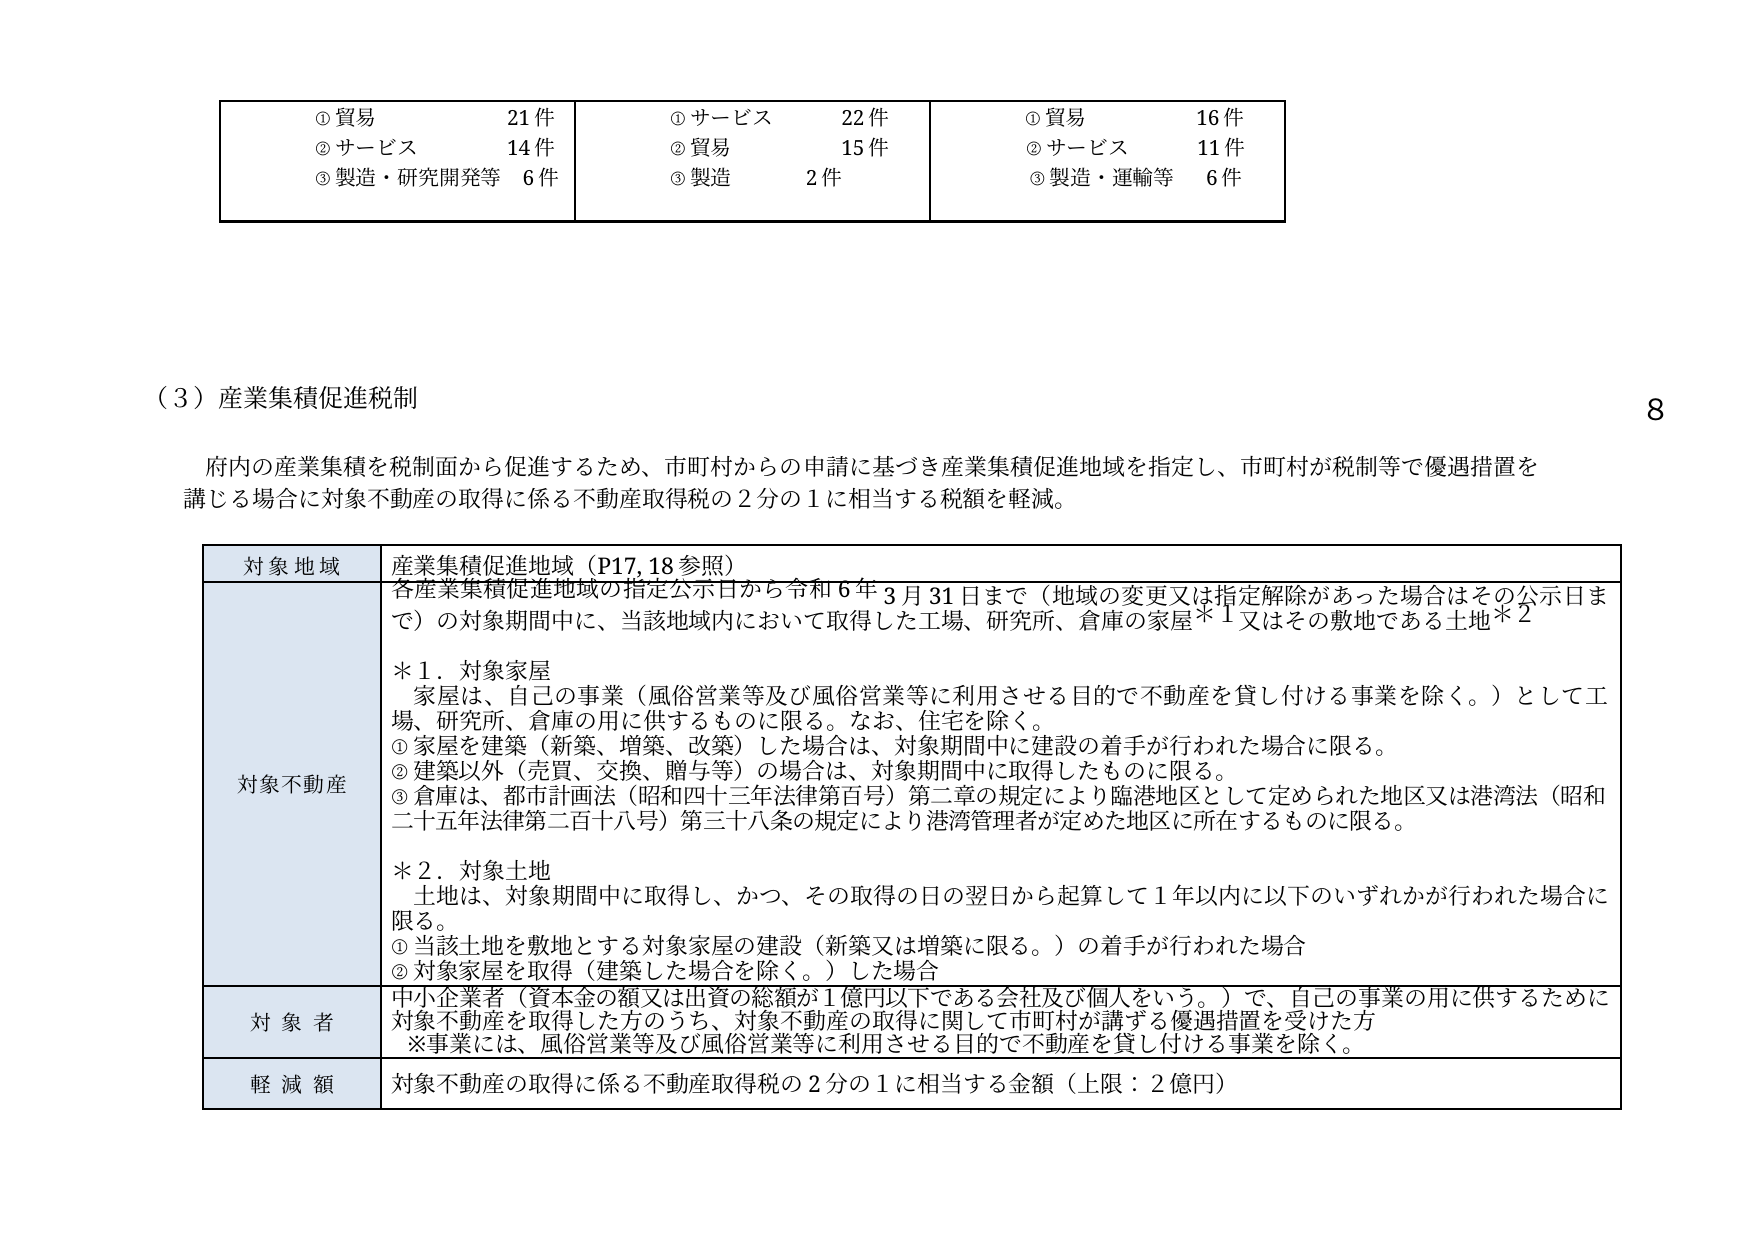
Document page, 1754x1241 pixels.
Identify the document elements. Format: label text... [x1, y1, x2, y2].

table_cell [221, 102, 574, 220]
table_cell 各産業集積促進地域の指定公示日から令和6年3月31日まで（地域の変更又は指定解除があった場合はその公示日まで）の対象期間中に、当該地域内において取得した工場、研究所、倉庫の家屋＊１又はその敷地である土地＊２ ＊１．対象家屋 家屋は、自己の事業（風俗営業等及び風俗営業等に利用させる目的で不動産を貸し付ける事業を除く。）として工場、研究所、倉庫の用に供するものに限る。なお、住宅を除く。 ①家屋を建築（新築、増築、改築）した場合は、対象期間中に建設の着手が行われた場合に限る。 ②建築以外（売買、交換、贈与等）の場合は、対象期間中に取得したものに限る。 ③倉庫は、都市計画法（昭和四十三年法律第百号）第二章の規定により臨港地区として定められた地区又は港湾法（昭和二十五年法律第二百十八号）第三十八条の規定により港湾管理者が定めた地区に所在するものに限る。 ＊２．対象土地 土地は、対象期間中に取得し、かつ、その取得の日の翌日から起算して１年以内に以下のいずれかが行われた場合に限る。 ①当該土地を敷地とする対象家屋の建設（新築又は増築に限る。）の着手が行われた場合 ②対象家屋を取得（建築した場合を除く。）した場合 [382, 583, 1620, 985]
table_cell 中小企業者（資本金の額又は出資の総額が１億円以下である会社及び個人をいう。）で、自己の事業の用に供するために対象不動産を取得した方のうち、対象不動産の取得に関して市町村が講ずる優遇措置を受けた方 ※事業には、風俗営業等及び風俗営業等に利用させる目的で不動産を貸し付ける事業を除く。 [382, 987, 1620, 1057]
table_header 産業集積促進地域（P17, 18参照） [382, 546, 1620, 581]
table_cell 軽減額 [204, 1059, 380, 1108]
table_header 対象地域 [204, 546, 380, 581]
text 府内の産業集積を税制面から促進するため、市町村からの申請に基づき産業集積促進地域を指定し、市町村が税制等で優遇措置を講じる場合に対象不動産の取得に係る不動産取得税の２分の１に相当する税額を軽減。 [183, 449, 1543, 514]
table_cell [931, 102, 1284, 220]
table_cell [576, 102, 929, 220]
table_cell 対象者 [204, 987, 380, 1057]
table_cell 対象不動産 [204, 583, 380, 985]
text （３）産業集積促進税制 [118, 379, 1616, 414]
table_cell 対象不動産の取得に係る不動産取得税の2分の１に相当する金額（上限：２億円） [382, 1059, 1620, 1108]
